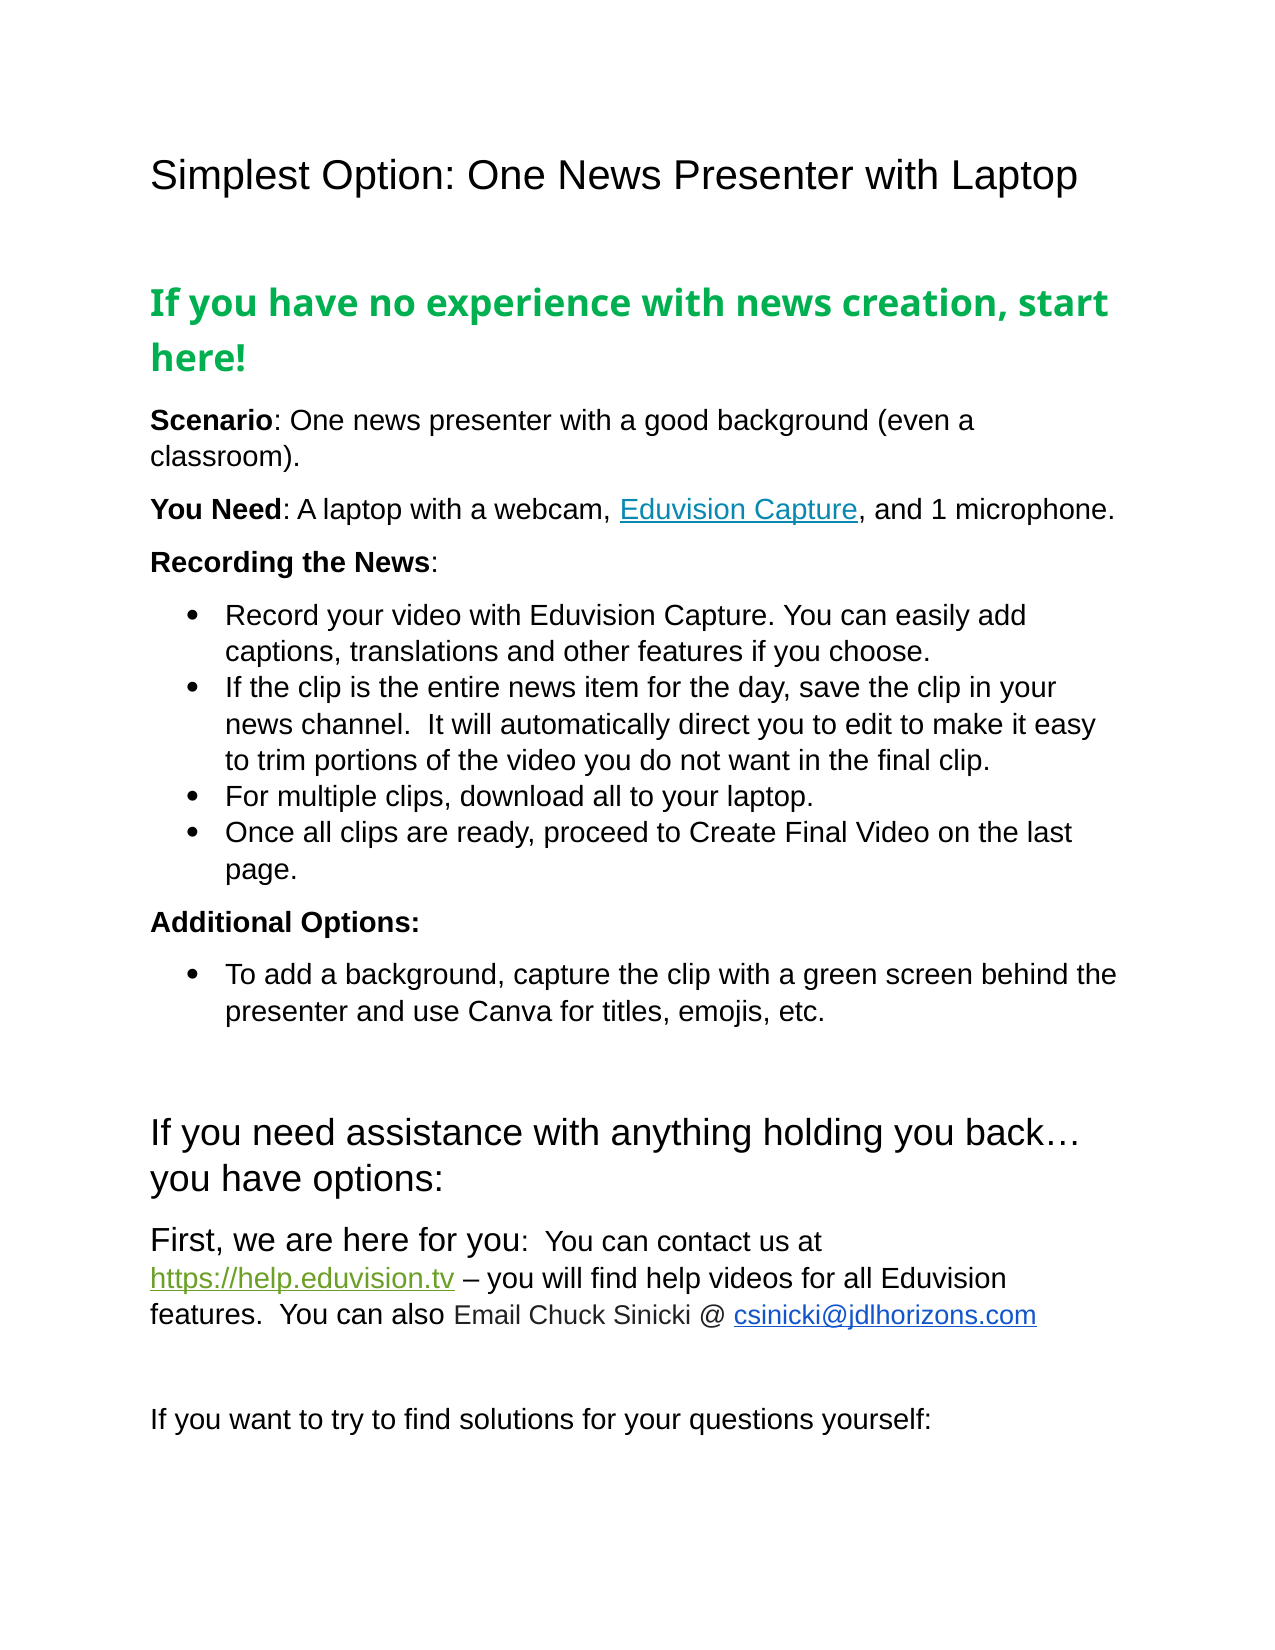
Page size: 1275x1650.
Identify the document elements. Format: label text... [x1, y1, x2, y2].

text If you want to try to find solutions for your questions yourself: [150, 1402, 1125, 1436]
list Record your video with Eduvision Capture. You can easily add captions, translations and other features if you choose. [187, 598, 1125, 668]
text Additional Options: [150, 904, 1125, 938]
list For multiple clips, download all to your laptop. [187, 779, 1125, 813]
text If you have no experience with news creation, start here! [150, 276, 1125, 383]
text You Need: A laptop with a webcam, Eduvision Capture, and 1 microphone. [150, 492, 1125, 526]
text Recording the News: [150, 545, 1125, 579]
list To add a background, capture the clip with a green screen behind the presenter and use Canva for titles, emojis, etc. [187, 957, 1125, 1027]
text If you need assistance with anything holding you back… you have options: [150, 1110, 1125, 1199]
list Once all clips are ready, proceed to Create Final Video on the last page. [187, 815, 1125, 885]
text Scenario: One news presenter with a good background (even a classroom). [150, 403, 1125, 473]
text First, we are here for you: You can contact us at https://help.eduvision.tv – you will find help videos for all Eduvision features. You can also Email Chuck Sinicki @ csinicki@jdlhorizons.com [150, 1219, 1125, 1330]
list If the clip is the entire news item for the day, save the clip in your news channel. It will automatically direct you to edit to make it easy to trim portions of the video you do not want in the final clip. [187, 670, 1125, 776]
text Simplest Option: One News Presenter with Laptop [150, 150, 1125, 198]
